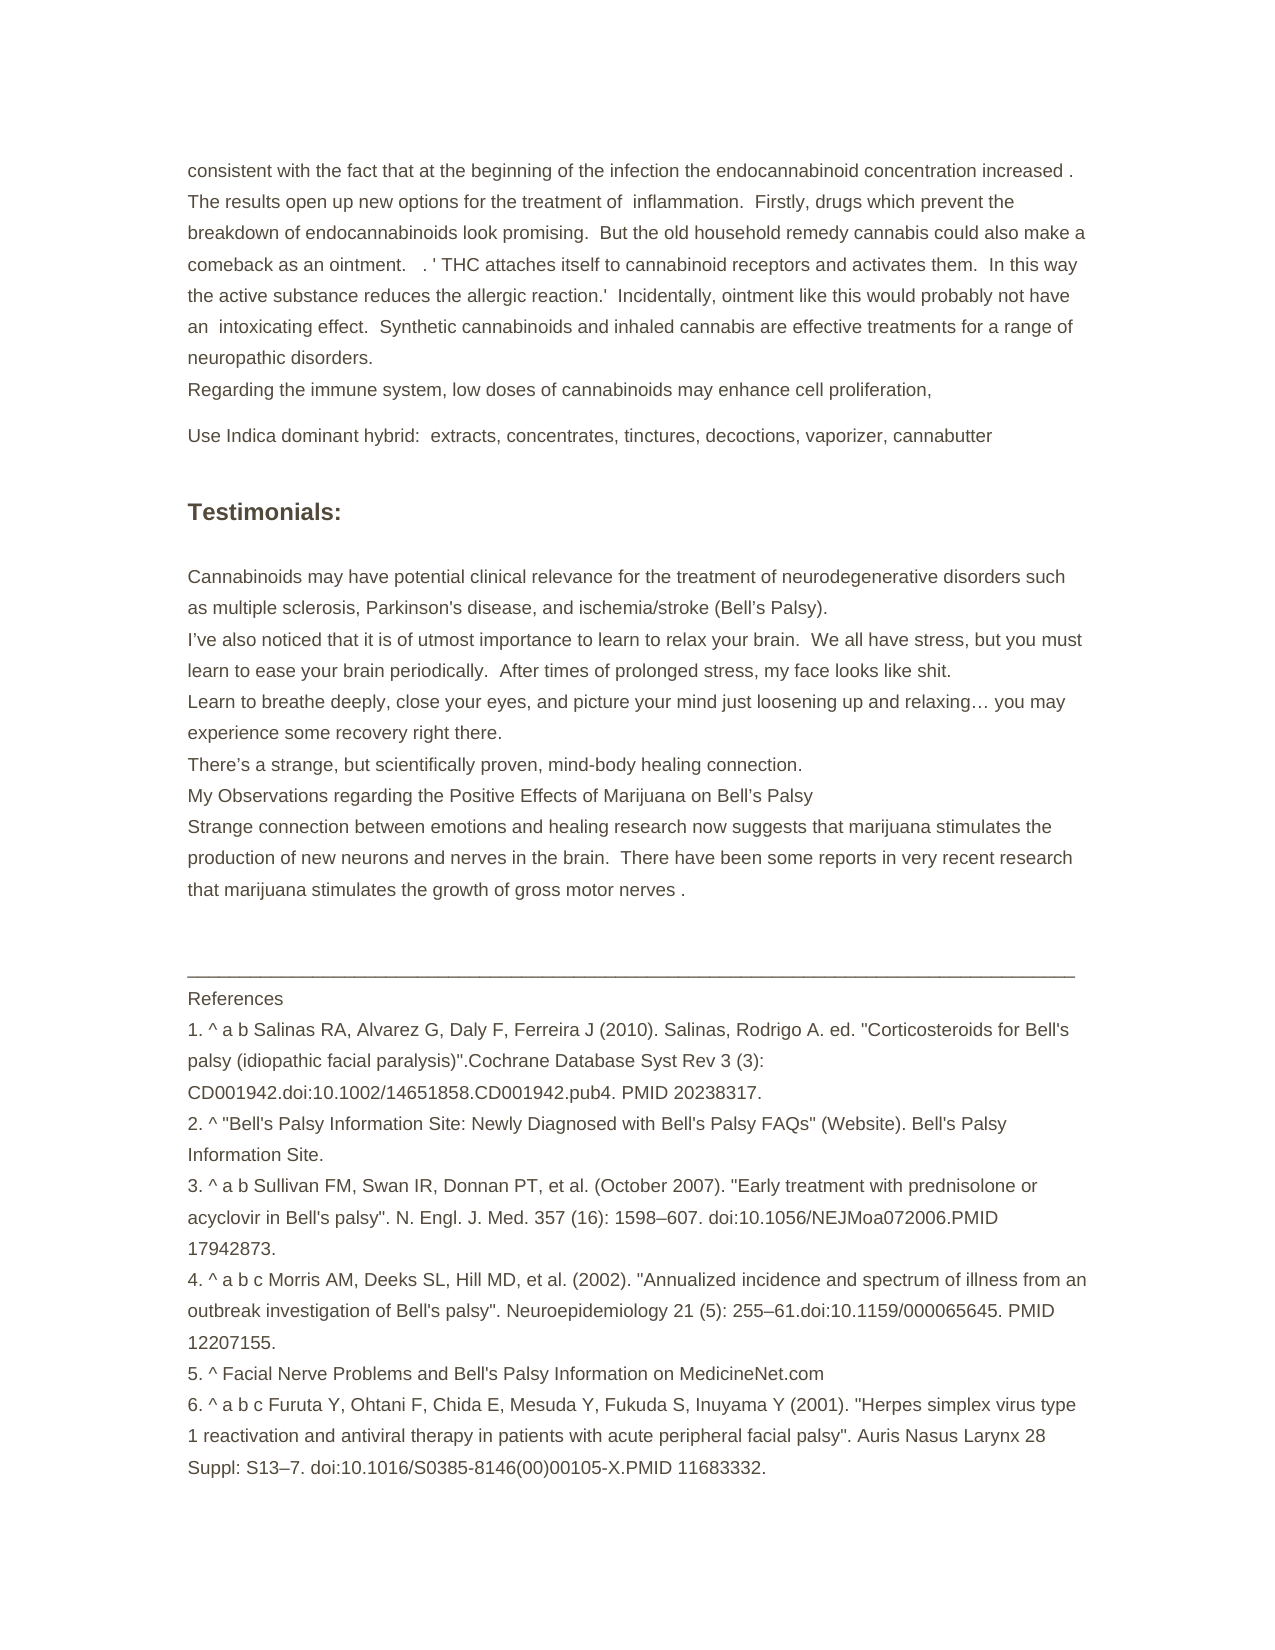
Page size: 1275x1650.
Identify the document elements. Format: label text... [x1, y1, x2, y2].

text Use Indica dominant hybrid: extracts, concentrates, tinctures, decoctions, vaporizer, cannabutter [187, 416, 1087, 447]
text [187, 916, 1087, 1478]
text Testimonials: [187, 462, 1087, 556]
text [187, 150, 1087, 400]
text Cannabinoids may have potential clinical relevance for the treatment of neurodegenerative disorders such as multiple sclerosis, Parkinson's disease, and ischemia/stroke (Bell’s Palsy). I’ve also noticed that it is of utmost importance to learn to relax your brain. We all have stress, but you must learn to ease your brain periodically. After times of prolonged stress, my face looks like shit. Learn to breathe deeply, close your eyes, and picture your mind just loosening up and relaxing… you may experience some recovery right there. There’s a strange, but scientifically proven, mind-body healing connection. My Observations regarding the Positive Effects of Marijuana on Bell’s Palsy Strange connection between emotions and healing research now suggests that marijuana stimulates the production of new neurons and nerves in the brain. There have been some reports in very recent research that marijuana stimulates the growth of gross motor nerves . [187, 556, 1087, 900]
